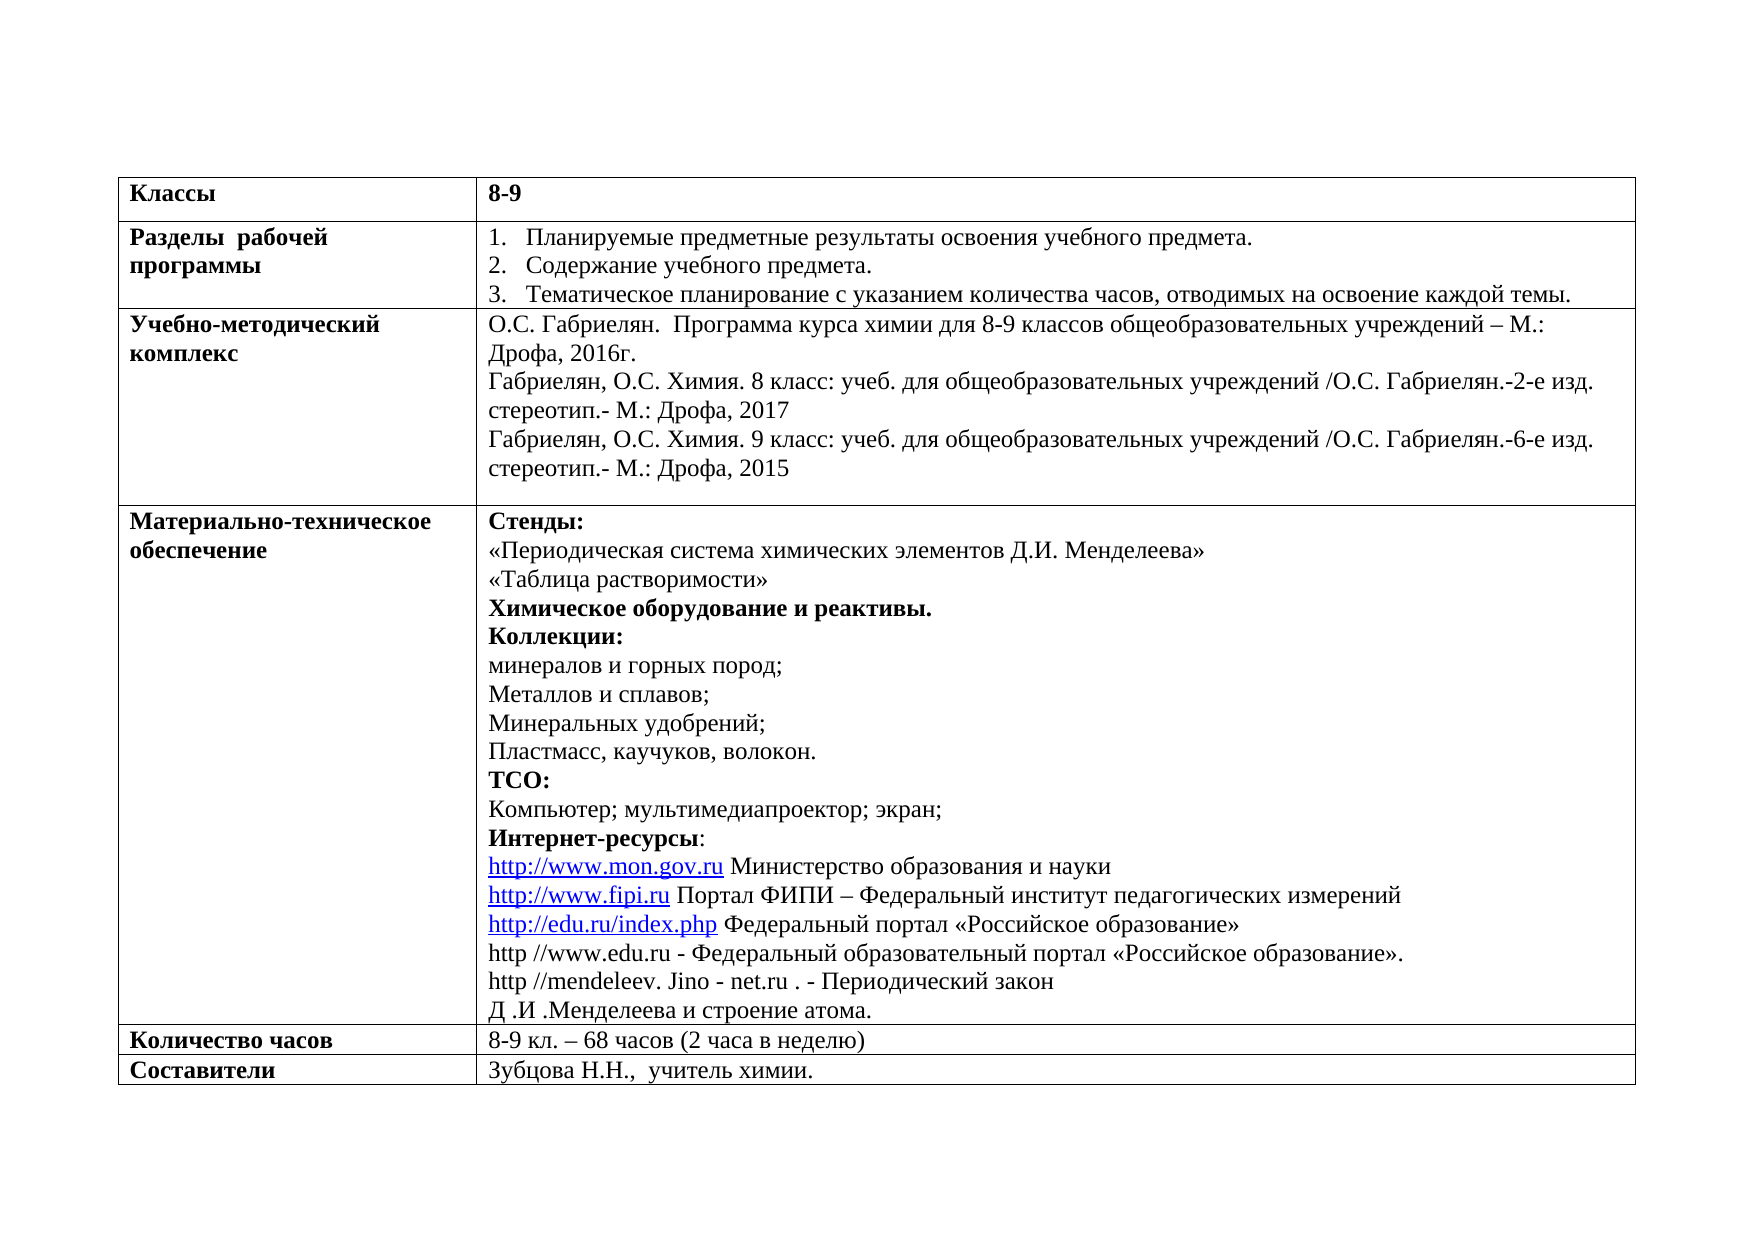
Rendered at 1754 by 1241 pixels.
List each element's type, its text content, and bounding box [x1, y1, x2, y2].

table_cell Учебно-методический комплекс [119, 309, 476, 505]
table_cell Планируемые предметные результаты освоения учебного предмета. Содержание учебного предмета. Тематическое планирование с указанием количества часов, отводимых на освоение каждой темы. [477, 222, 1635, 308]
table_cell О.С. Габриелян. Программа курса химии для 8-9 классов общеобразовательных учреждений – М.: Дрофа, 2016г. Габриелян, О.С. Химия. 8 класс: учеб. для общеобразовательных учреждений /О.С. Габриелян.-2-е изд. стереотип.- М.: Дрофа, 2017 Габриелян, О.С. Химия. 9 класс: учеб. для общеобразовательных учреждений /О.С. Габриелян.-6-е изд. стереотип.- М.: Дрофа, 2015 [477, 309, 1635, 505]
table_header 8-9 [477, 178, 1635, 221]
table_cell Составители [119, 1055, 476, 1083]
table_cell Стенды: «Периодическая система химических элементов Д.И. Менделеева» «Таблица растворимости» Химическое оборудование и реактивы. Коллекции: минералов и горных пород; Металлов и сплавов; Минеральных удобрений; Пластмасс, каучуков, волокон. ТСО: Компьютер; мультимедиапроектор; экран; Интернет-ресурсы: http://www.mon.gov.ru Министерство образования и науки http://www.fipi.ru Портал ФИПИ – Федеральный институт педагогических измерений http://edu.ru/index.php Федеральный портал «Российское образование» http //www.edu.ru - Федеральный образовательный портал «Российское образование». http //mendeleev. Jino - net.ru . - Периодический закон Д .И .Менделеева и строение атома. [477, 506, 1635, 1024]
table_cell Материально-техническое обеспечение [119, 506, 476, 1024]
table_cell Количество часов [119, 1025, 476, 1054]
table_header Классы [119, 178, 476, 221]
table_cell Разделы рабочей программы [119, 222, 476, 308]
table_cell 8-9 кл. – 68 часов (2 часа в неделю) [477, 1025, 1635, 1054]
table_cell Зубцова Н.Н., учитель химии. [477, 1055, 1635, 1083]
